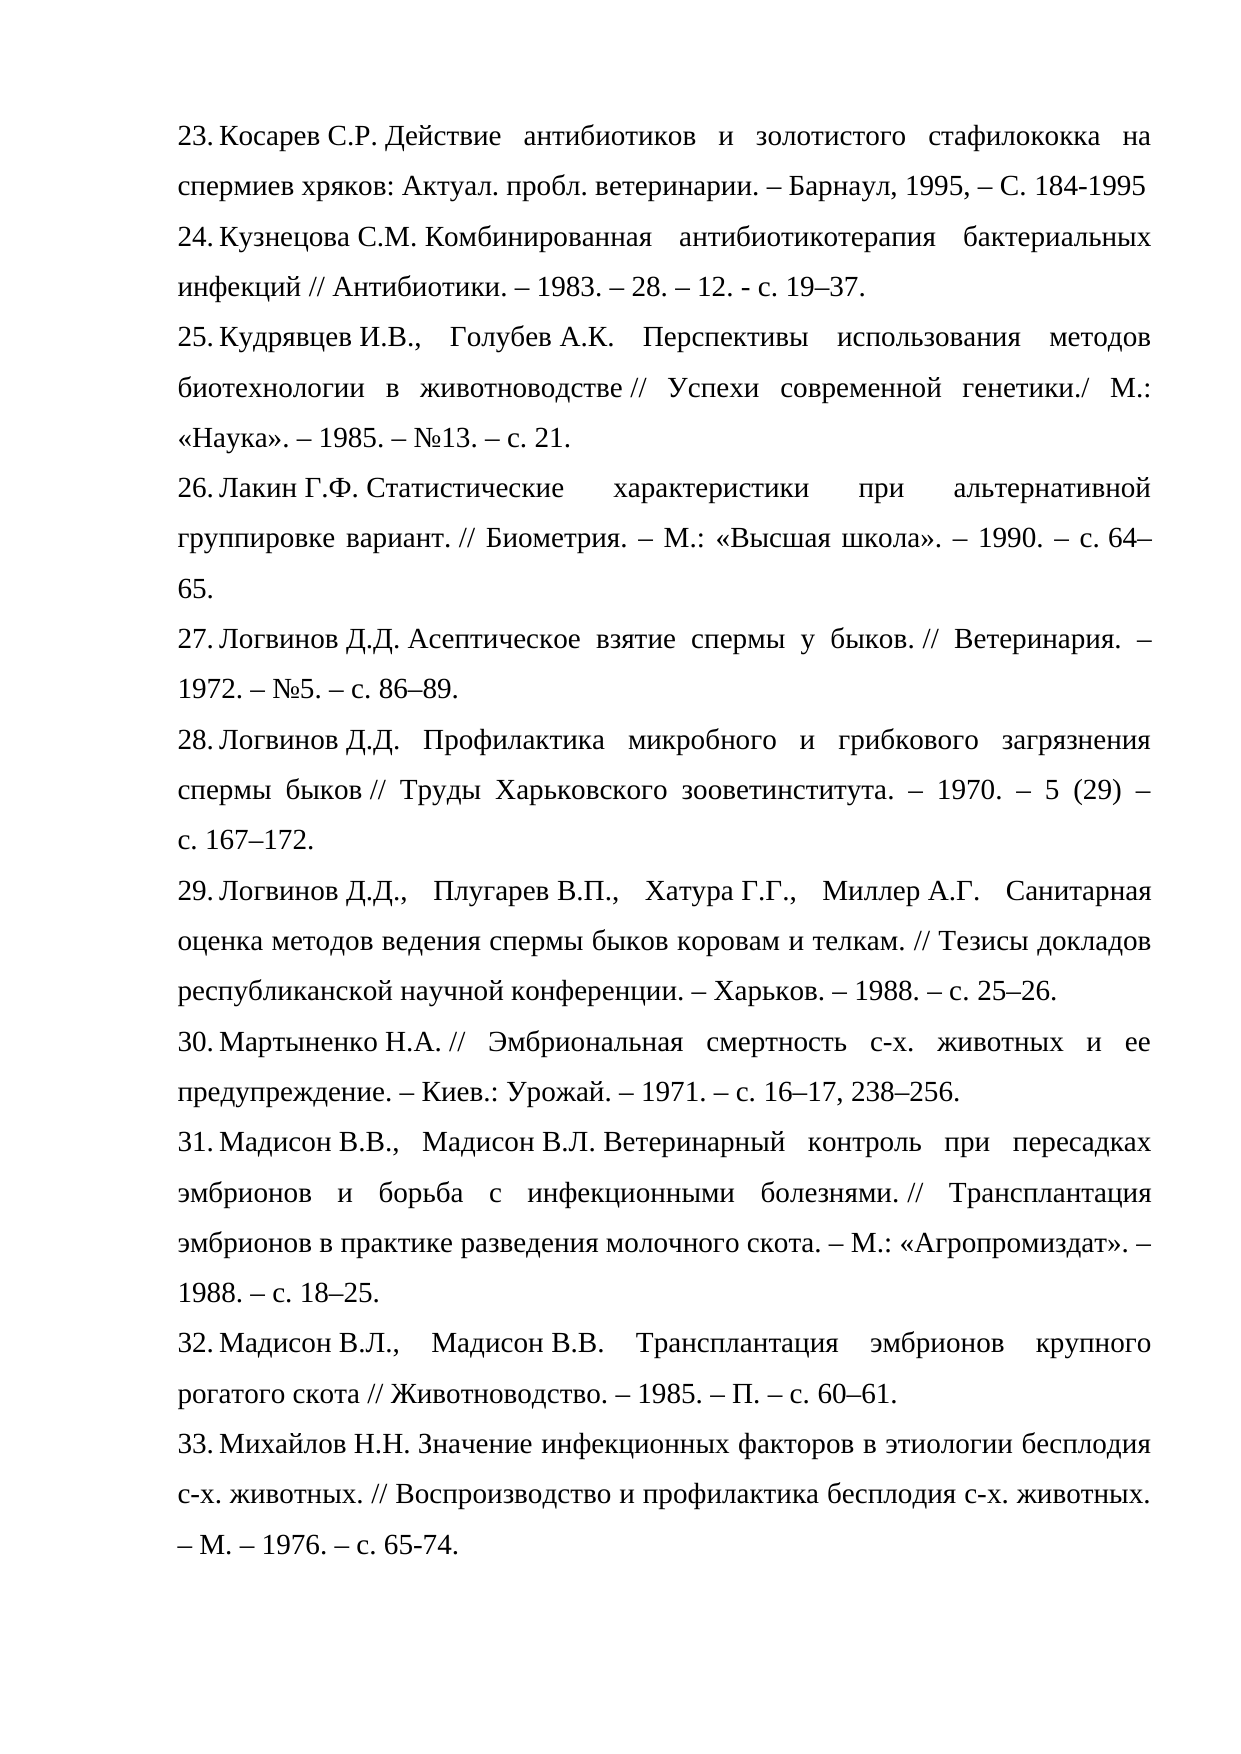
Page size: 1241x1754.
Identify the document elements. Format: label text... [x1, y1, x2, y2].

list Логвинов Д.Д. Асептическое взятие спермы у быков. // Ветеринария. – 1972. – №5. – с. 86–89. [177, 621, 1152, 705]
list Косарев С.Р. Действие антибиотиков и золотистого стафилококка на спермиев хряков: Актуал. пробл. ветеринарии. – Барнаул, 1995, – С. 184-1995 [177, 118, 1152, 202]
list Мадисон В.В., Мадисон В.Л. Ветеринарный контроль при пересадках эмбрионов и борьба с инфекционными болезнями. // Трансплантация эмбрионов в практике разведения молочного скота. – М.: «Агропромиздат». – 1988. – с. 18–25. [177, 1124, 1152, 1309]
list Логвинов Д.Д. Профилактика микробного и грибкового загрязнения спермы быков // Труды Харьковского зооветинститута. – 1970. – 5 (29) – с. 167–172. [177, 722, 1152, 856]
list Мартыненко Н.А. // Эмбриональная смертность с-х. животных и ее предупреждение. – Киев.: Урожай. – 1971. – с. 16–17, 238–256. [177, 1024, 1152, 1108]
list Михайлов Н.Н. Значение инфекционных факторов в этиологии бесплодия с-х. животных. // Воспроизводство и профилактика бесплодия с-х. животных. – М. – 1976. – с. 65-74. [177, 1426, 1152, 1560]
list Мадисон В.Л., Мадисон В.В. Трансплантация эмбрионов крупного рогатого скота // Животноводство. – 1985. – П. – с. 60–61. [177, 1326, 1152, 1409]
list Лакин Г.Ф. Статистические характеристики при альтернативной группировке вариант. // Биометрия. – М.: «Высшая школа». – 1990. – с. 64–65. [177, 470, 1152, 604]
list Логвинов Д.Д., Плугарев В.П., Хатура Г.Г., Миллер А.Г. Санитарная оценка методов ведения спермы быков коровам и телкам. // Тезисы докладов республиканской научной конференции. – Харьков. – 1988. – с. 25–26. [177, 873, 1152, 1007]
list Кудрявцев И.В., Голубев А.К. Перспективы использования методов биотехнологии в животноводстве // Успехи современной генетики./ М.: «Наука». – 1985. – №13. – с. 21. [177, 319, 1152, 453]
list Кузнецова С.М. Комбинированная антибиотикотерапия бактериальных инфекций // Антибиотики. – 1983. – 28. – 12. - с. 19–37. [177, 219, 1152, 303]
